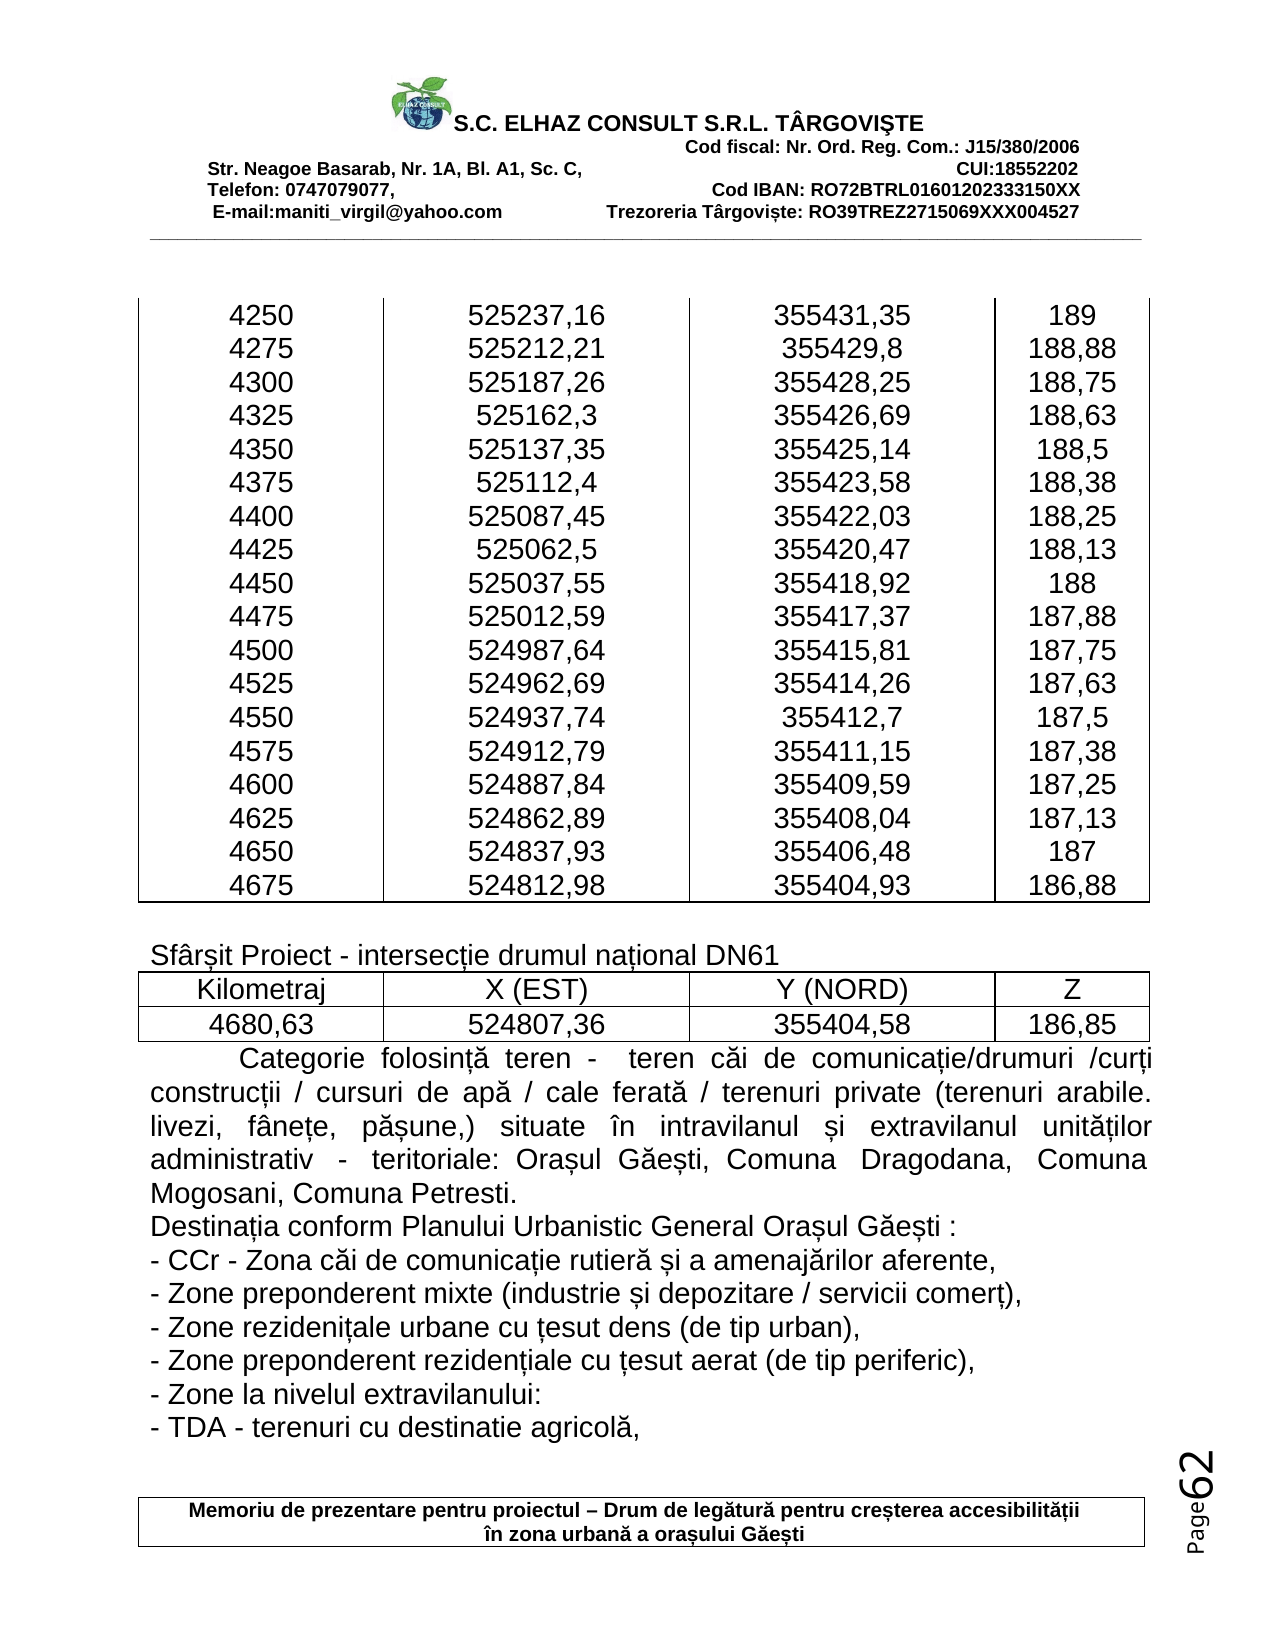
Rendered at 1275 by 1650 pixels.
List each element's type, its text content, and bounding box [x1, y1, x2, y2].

table_cell 186,88 [996, 868, 1149, 901]
table_cell 525062,5 [384, 533, 689, 566]
table_cell 187 [996, 834, 1149, 868]
table_cell 187,5 [996, 700, 1149, 734]
table_cell 355404,93 [690, 868, 994, 901]
table_cell 355409,59 [690, 767, 994, 801]
table_cell 355426,69 [690, 398, 994, 432]
text - Zone rezidenițale urbane cu țesut dens (de tip urban), [150, 1310, 1154, 1343]
table_cell 524912,79 [384, 734, 689, 767]
table_cell 4425 [139, 533, 383, 566]
table_cell 525112,4 [384, 465, 689, 499]
table_cell 188,75 [996, 365, 1149, 398]
table_cell 524962,69 [384, 667, 689, 700]
table_cell 524887,84 [384, 767, 689, 801]
table_cell Y (NORD) [690, 973, 994, 1006]
table_cell Z [996, 973, 1149, 1006]
table_cell 4350 [139, 432, 383, 465]
table_cell 186,85 [996, 1007, 1149, 1041]
table_cell 187,25 [996, 767, 1149, 801]
table_cell 355412,7 [690, 700, 994, 734]
table_cell 524937,74 [384, 700, 689, 734]
text - Zone preponderent mixte (industrie și depozitare / servicii comerț), [150, 1276, 1154, 1310]
table_cell 355414,26 [690, 667, 994, 700]
table_cell 4325 [139, 398, 383, 432]
table_cell 4450 [139, 566, 383, 599]
table_cell Sfârșit Proiect - intersecție drumul național DN61 [139, 903, 1149, 971]
text Destinația conform Planului Urbanistic General Orașul Găești : [150, 1209, 1154, 1243]
text - CCr - Zona căi de comunicație rutieră și a amenajărilor aferente, [150, 1243, 1154, 1276]
text - Zone preponderent rezidențiale cu țesut aerat (de tip periferic), [150, 1343, 1154, 1377]
table_cell 4375 [139, 465, 383, 499]
table_cell 188 [996, 566, 1149, 599]
table_cell 187,88 [996, 600, 1149, 633]
table_cell 4625 [139, 801, 383, 834]
picture [389, 75, 454, 132]
table_cell 189 [996, 298, 1149, 331]
table_cell 4675 [139, 868, 383, 901]
table_cell 355408,04 [690, 801, 994, 834]
table_cell 525012,59 [384, 600, 689, 633]
table_cell 4475 [139, 600, 383, 633]
table_cell 525212,21 [384, 331, 689, 365]
text - Zone la nivelul extravilanului: [150, 1377, 1154, 1411]
table_cell 355429,8 [690, 331, 994, 365]
table_cell 524812,98 [384, 868, 689, 901]
table_cell 525037,55 [384, 566, 689, 599]
table_cell 4275 [139, 331, 383, 365]
text - TDA - terenuri cu destinatie agricolă, [150, 1411, 1154, 1444]
table_cell 188,63 [996, 398, 1149, 432]
table_cell 4600 [139, 767, 383, 801]
table_cell 4525 [139, 667, 383, 700]
table_cell 4550 [139, 700, 383, 734]
table_cell 525087,45 [384, 499, 689, 532]
text Mogosani, Comuna Petresti. [150, 1176, 1154, 1209]
table_cell 4575 [139, 734, 383, 767]
table_cell 188,5 [996, 432, 1149, 465]
table_cell X (EST) [384, 973, 689, 1006]
table_cell 355406,48 [690, 834, 994, 868]
table_cell 188,38 [996, 465, 1149, 499]
table_cell 355420,47 [690, 533, 994, 566]
table_cell 525137,35 [384, 432, 689, 465]
table_cell 524862,89 [384, 801, 689, 834]
table_cell 524837,93 [384, 834, 689, 868]
table_cell 355418,92 [690, 566, 994, 599]
table_cell 4300 [139, 365, 383, 398]
table_cell 355422,03 [690, 499, 994, 532]
table_cell 525162,3 [384, 398, 689, 432]
table_cell 188,13 [996, 533, 1149, 566]
table_cell 188,88 [996, 331, 1149, 365]
table_cell 4650 [139, 834, 383, 868]
table_cell 187,38 [996, 734, 1149, 767]
table_cell 4250 [139, 298, 383, 331]
table_cell 355411,15 [690, 734, 994, 767]
table_cell 355415,81 [690, 633, 994, 667]
table_cell 355431,35 [690, 298, 994, 331]
table_cell 188,25 [996, 499, 1149, 532]
table_cell 524807,36 [384, 1007, 689, 1041]
table_cell Kilometraj [139, 973, 383, 1006]
table_cell 187,75 [996, 633, 1149, 667]
table_cell 355425,14 [690, 432, 994, 465]
table_cell 4500 [139, 633, 383, 667]
table_cell 4680,63 [139, 1007, 383, 1041]
table_cell 355404,58 [690, 1007, 994, 1041]
table_cell 4400 [139, 499, 383, 532]
table_cell 525237,16 [384, 298, 689, 331]
text Categorie folosință teren - teren căi de comunicație/drumuri /curți construcții / cursuri de apă / cale ferată / terenuri private (terenuri arabile. livezi, fânețe, pășune,) situate în intravilanul și extravilanul unităților administrativ - teritoriale: Orașul Găești, Comuna Dragodana, Comuna [150, 1042, 1154, 1176]
table_cell 187,13 [996, 801, 1149, 834]
table_cell 355428,25 [690, 365, 994, 398]
table_cell 524987,64 [384, 633, 689, 667]
table_cell 355417,37 [690, 600, 994, 633]
table_cell 525187,26 [384, 365, 689, 398]
table_cell 355423,58 [690, 465, 994, 499]
table_cell 187,63 [996, 667, 1149, 700]
